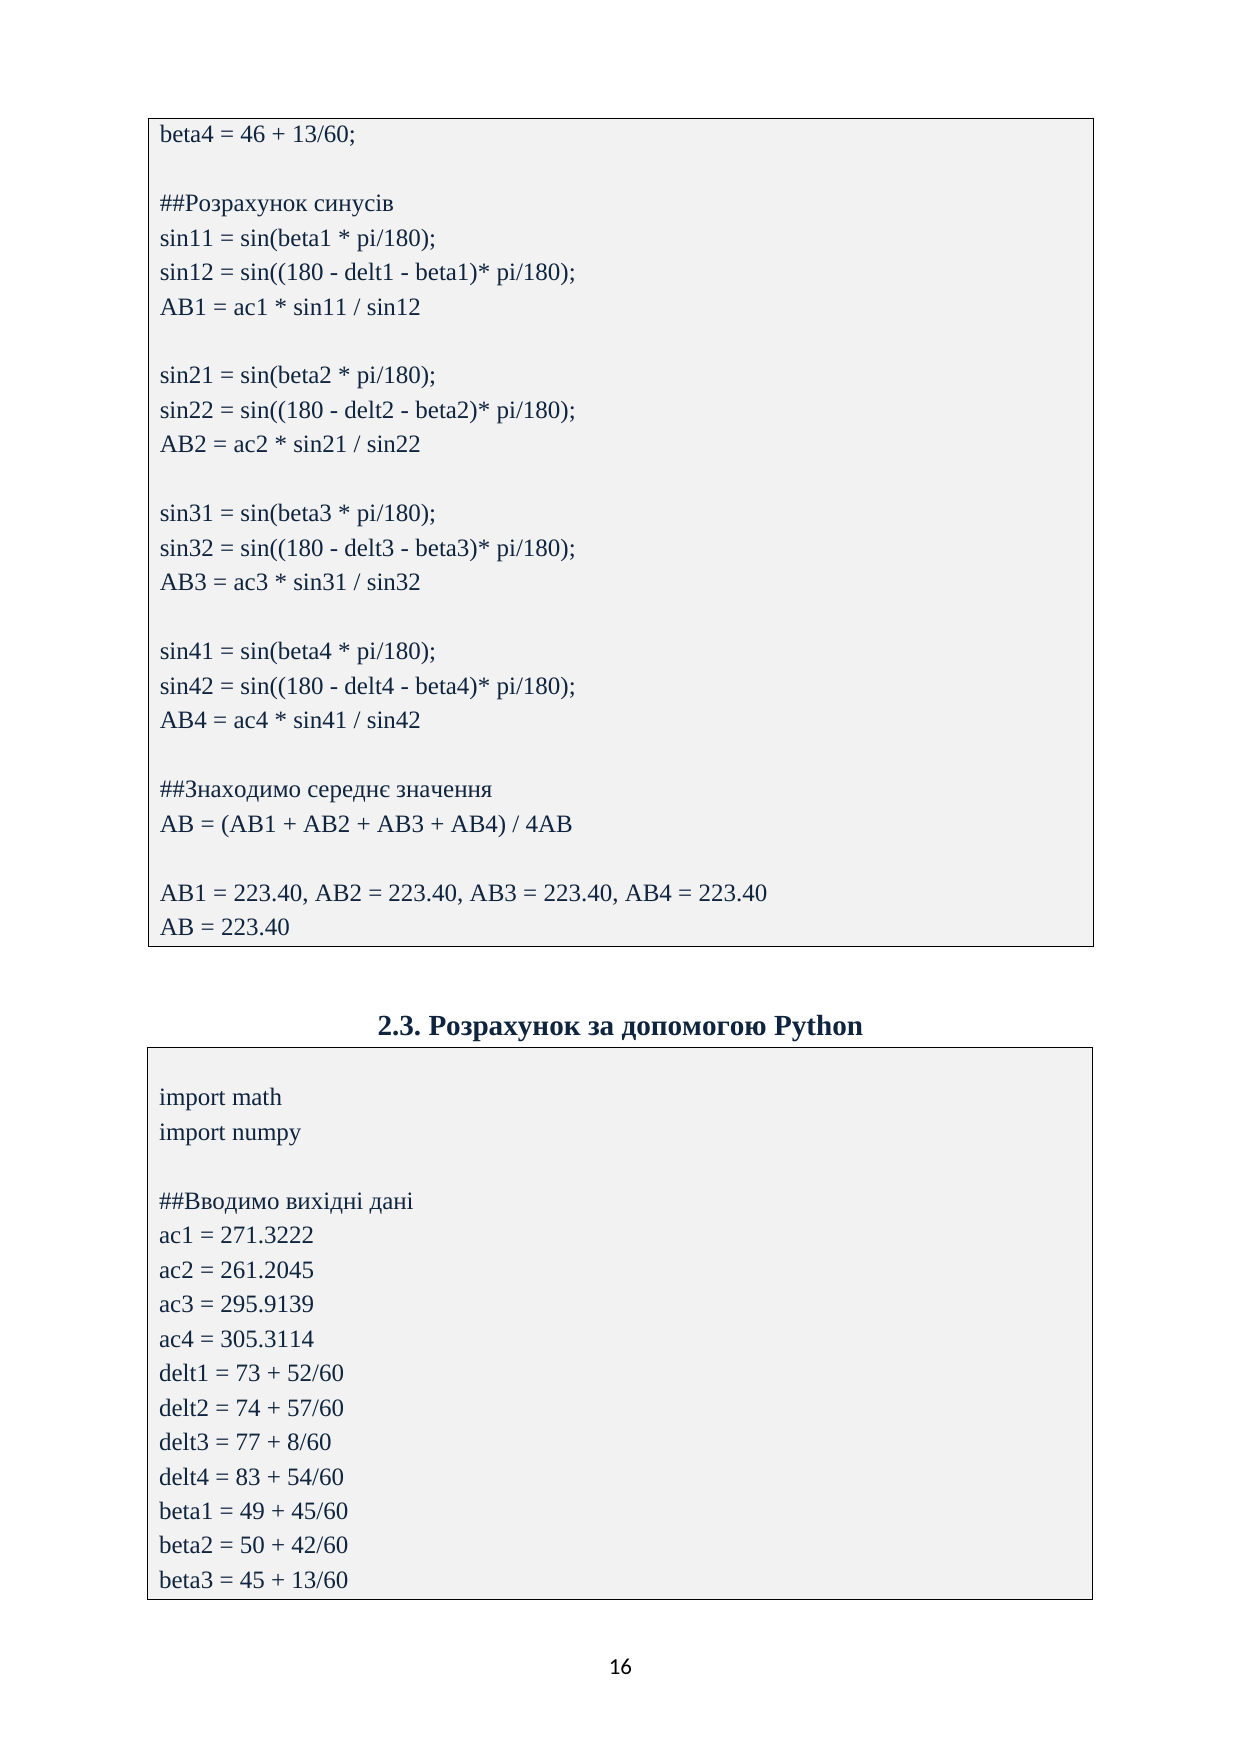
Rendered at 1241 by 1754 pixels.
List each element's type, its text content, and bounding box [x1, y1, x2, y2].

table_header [148, 1048, 1092, 1599]
subtitle 2.3. Розрахунок за допомогою Python [148, 1008, 1092, 1042]
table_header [149, 119, 1093, 946]
